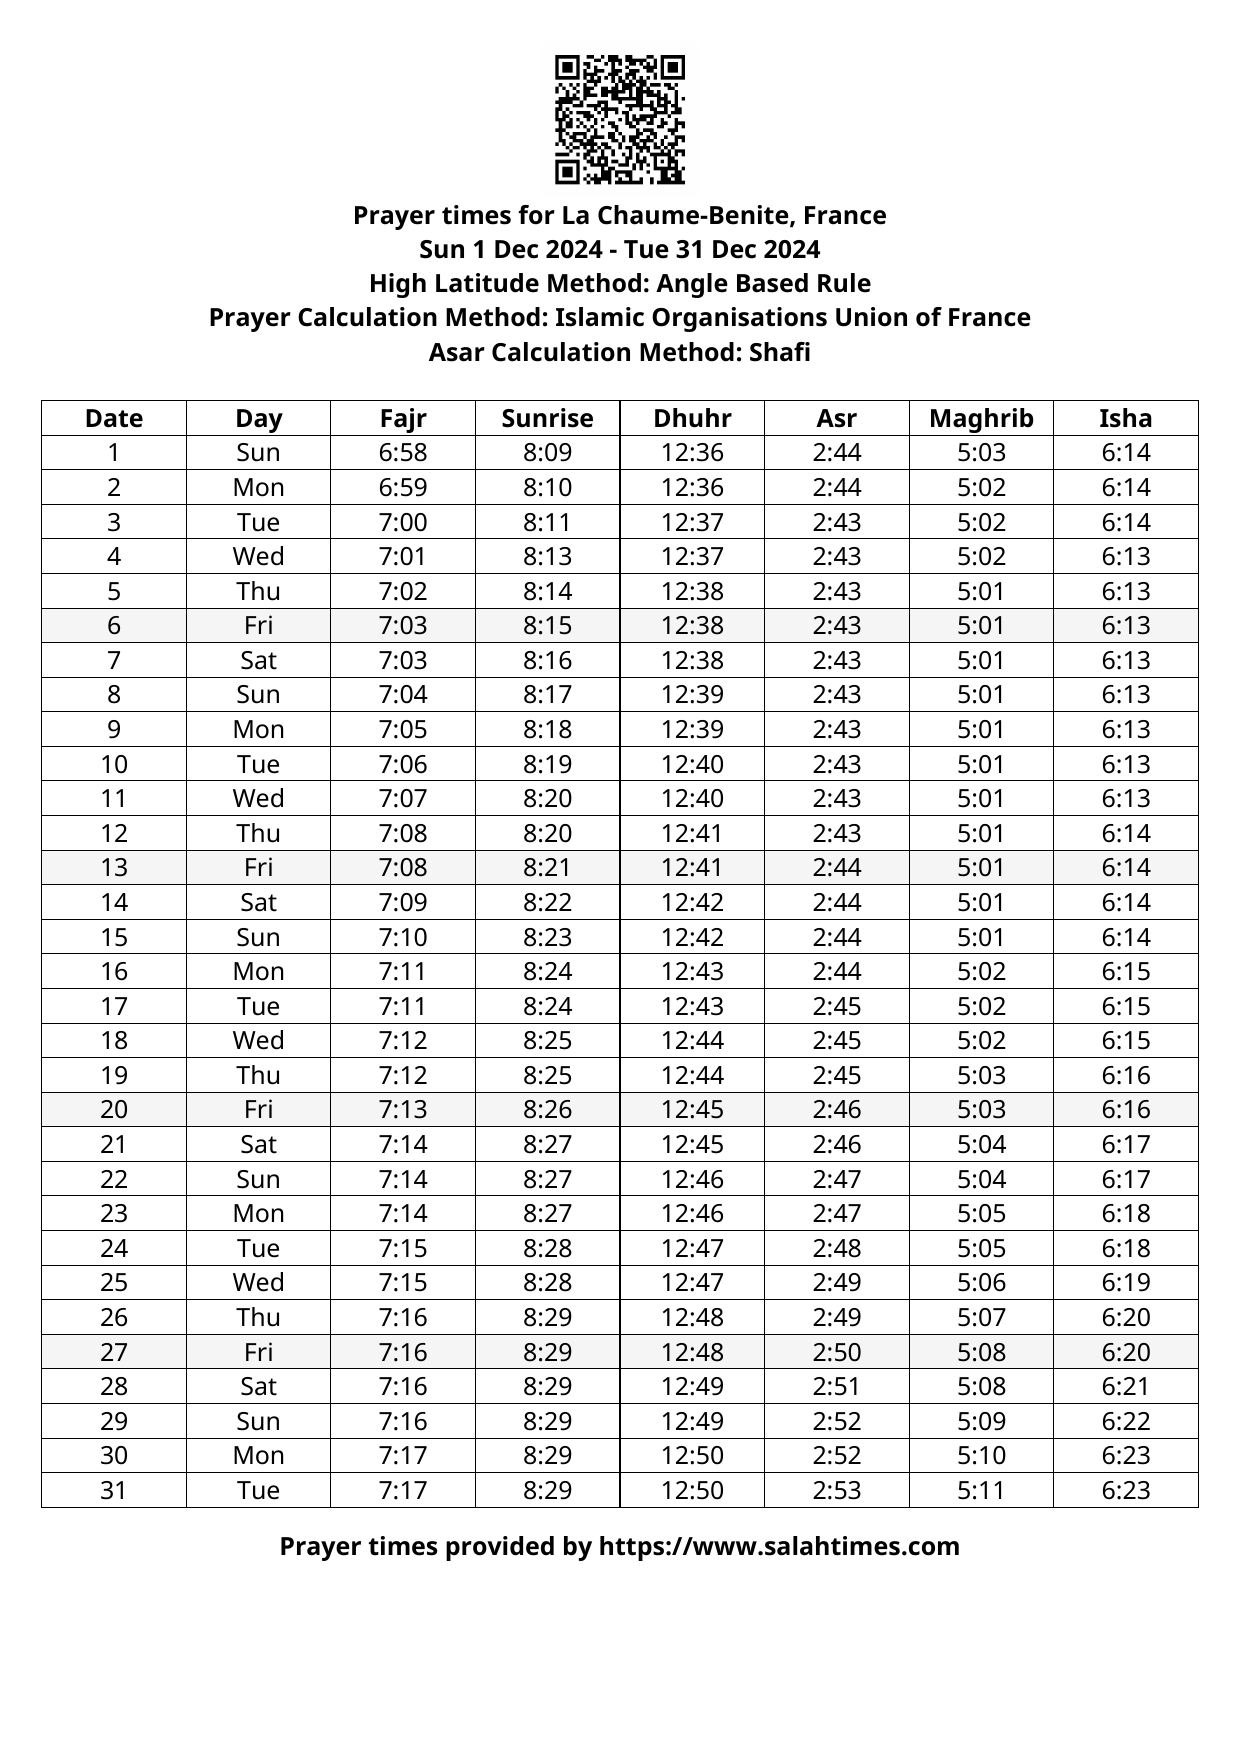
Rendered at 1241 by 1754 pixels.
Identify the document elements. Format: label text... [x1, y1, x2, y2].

table_header Date [42, 401, 186, 434]
table_cell 7 [42, 643, 186, 677]
table_cell 12:46 [621, 1162, 764, 1195]
table_cell 16 [42, 954, 186, 988]
table_cell 7:01 [331, 539, 475, 573]
table_cell 6:15 [1054, 1024, 1198, 1057]
table_cell 20 [42, 1093, 186, 1126]
table_cell 2:46 [765, 1127, 909, 1161]
table_cell 2:43 [765, 643, 909, 677]
table_cell 5:01 [910, 643, 1053, 677]
table_cell Sun [187, 1162, 330, 1195]
table_cell Mon [187, 470, 330, 504]
table_cell 8:29 [476, 1404, 619, 1437]
table_cell 5:02 [910, 470, 1053, 504]
table_cell 8:20 [476, 781, 619, 815]
table_cell 8:20 [476, 816, 619, 849]
table_cell 5:05 [910, 1196, 1053, 1230]
table_cell 5:01 [910, 574, 1053, 607]
table_cell Tue [187, 1231, 330, 1264]
table_cell 2:43 [765, 781, 909, 815]
table_cell 12:49 [621, 1404, 764, 1437]
table_cell 6:20 [1054, 1335, 1198, 1368]
table_cell 12:36 [621, 470, 764, 504]
table_cell 6:18 [1054, 1196, 1198, 1230]
table_cell 7:17 [331, 1439, 475, 1472]
table_cell 5:01 [910, 781, 1053, 815]
table_cell 18 [42, 1024, 186, 1057]
table_cell 6:14 [1054, 505, 1198, 538]
table_cell 8:29 [476, 1300, 619, 1334]
table_cell 2:43 [765, 678, 909, 711]
table_cell 8:29 [476, 1439, 619, 1472]
table_cell 5:01 [910, 920, 1053, 953]
text High Latitude Method: Angle Based Rule [42, 266, 1198, 300]
table_cell 8:27 [476, 1162, 619, 1195]
table_cell 12:38 [621, 609, 764, 642]
table_cell 5:01 [910, 678, 1053, 711]
table_cell 24 [42, 1231, 186, 1264]
table_header Dhuhr [621, 401, 764, 434]
table_cell 8:13 [476, 539, 619, 573]
table_cell 5:07 [910, 1300, 1053, 1334]
table_cell 12:48 [621, 1300, 764, 1334]
table_cell 6:17 [1054, 1162, 1198, 1195]
table_cell 12 [42, 816, 186, 849]
table_cell Wed [187, 781, 330, 815]
table_cell 8:29 [476, 1369, 619, 1403]
table_cell 13 [42, 851, 186, 884]
table_cell 8:26 [476, 1093, 619, 1126]
table_cell 6:13 [1054, 609, 1198, 642]
table_cell 5:02 [910, 1024, 1053, 1057]
table_header Day [187, 401, 330, 434]
table_cell 8:16 [476, 643, 619, 677]
table_cell 8:09 [476, 436, 619, 469]
table_cell Sun [187, 436, 330, 469]
table_cell Tue [187, 989, 330, 1022]
text Prayer times provided by https://www.salahtimes.com [42, 1528, 1198, 1563]
table_cell Thu [187, 1058, 330, 1092]
table_cell 5:03 [910, 1058, 1053, 1092]
table_cell Sun [187, 1404, 330, 1437]
table_cell 7:06 [331, 747, 475, 780]
table_cell 8:24 [476, 954, 619, 988]
table_cell 2:52 [765, 1404, 909, 1437]
table_cell 22 [42, 1162, 186, 1195]
table_cell 9 [42, 712, 186, 746]
table_cell 7:12 [331, 1024, 475, 1057]
table_cell 2:43 [765, 505, 909, 538]
table_cell 12:38 [621, 574, 764, 607]
table_cell 5:03 [910, 436, 1053, 469]
table_cell Fri [187, 1335, 330, 1368]
table_cell Sun [187, 920, 330, 953]
table_cell 6:13 [1054, 539, 1198, 573]
table_cell 7:14 [331, 1196, 475, 1230]
table_cell 5 [42, 574, 186, 607]
table_cell 2:45 [765, 989, 909, 1022]
table_header Fajr [331, 401, 475, 434]
table_cell 12:41 [621, 816, 764, 849]
table_cell 6:15 [1054, 954, 1198, 988]
table_cell 2:52 [765, 1439, 909, 1472]
table_cell 6:13 [1054, 643, 1198, 677]
table_cell 23 [42, 1196, 186, 1230]
table_cell 8:21 [476, 851, 619, 884]
table_cell 28 [42, 1369, 186, 1403]
table_cell 12:50 [621, 1473, 764, 1507]
table_cell 12:40 [621, 747, 764, 780]
table_cell 2:43 [765, 539, 909, 573]
table_cell 2:44 [765, 954, 909, 988]
table_cell 8:29 [476, 1335, 619, 1368]
table_cell 7:07 [331, 781, 475, 815]
table_cell 8:10 [476, 470, 619, 504]
table_cell 2:44 [765, 885, 909, 919]
table_cell 12:39 [621, 712, 764, 746]
text Asar Calculation Method: Shafi [42, 334, 1198, 368]
table_cell 12:43 [621, 989, 764, 1022]
table_cell 6:19 [1054, 1266, 1198, 1299]
table_cell 7:08 [331, 851, 475, 884]
table_cell 6:16 [1054, 1093, 1198, 1126]
table_cell 7:09 [331, 885, 475, 919]
table_cell 8 [42, 678, 186, 711]
table_cell Mon [187, 1196, 330, 1230]
table_cell 2:43 [765, 816, 909, 849]
table_cell Sat [187, 1369, 330, 1403]
table_cell 6:15 [1054, 989, 1198, 1022]
table_cell 12:38 [621, 643, 764, 677]
table_cell 29 [42, 1404, 186, 1437]
table_cell 2:45 [765, 1058, 909, 1092]
table_cell 12:40 [621, 781, 764, 815]
table_cell 31 [42, 1473, 186, 1507]
table_cell 12:42 [621, 885, 764, 919]
table_cell 5:01 [910, 712, 1053, 746]
table_cell 12:45 [621, 1093, 764, 1126]
table_cell 7:10 [331, 920, 475, 953]
table_cell 6:20 [1054, 1300, 1198, 1334]
table_cell 6 [42, 609, 186, 642]
table_cell 12:44 [621, 1058, 764, 1092]
table_cell 14 [42, 885, 186, 919]
table_cell Fri [187, 609, 330, 642]
table_cell 7:14 [331, 1127, 475, 1161]
table_cell Sat [187, 885, 330, 919]
table_cell 12:42 [621, 920, 764, 953]
table_cell 12:44 [621, 1024, 764, 1057]
table_cell 7:02 [331, 574, 475, 607]
table_cell 12:41 [621, 851, 764, 884]
table_cell 5:08 [910, 1369, 1053, 1403]
table_cell 12:43 [621, 954, 764, 988]
table_cell 6:13 [1054, 747, 1198, 780]
table_cell 6:14 [1054, 816, 1198, 849]
table_cell 8:28 [476, 1231, 619, 1264]
table_cell Sun [187, 678, 330, 711]
table_cell 4 [42, 539, 186, 573]
table_cell 15 [42, 920, 186, 953]
table_cell 7:16 [331, 1300, 475, 1334]
table_header Maghrib [910, 401, 1053, 434]
table_header Sunrise [476, 401, 619, 434]
table_cell 5:03 [910, 1093, 1053, 1126]
table_cell 5:05 [910, 1231, 1053, 1264]
table_cell 7:13 [331, 1093, 475, 1126]
table_cell 5:09 [910, 1404, 1053, 1437]
table_cell 5:01 [910, 747, 1053, 780]
table_cell 6:14 [1054, 436, 1198, 469]
table_cell Tue [187, 1473, 330, 1507]
table_cell 2:44 [765, 851, 909, 884]
table_cell 2 [42, 470, 186, 504]
table_cell 12:39 [621, 678, 764, 711]
table_cell 6:59 [331, 470, 475, 504]
table_cell Tue [187, 747, 330, 780]
table_cell 7:08 [331, 816, 475, 849]
table_cell 5:04 [910, 1162, 1053, 1195]
table_cell Fri [187, 851, 330, 884]
table_cell 2:44 [765, 920, 909, 953]
table_cell 2:45 [765, 1024, 909, 1057]
table_cell 7:11 [331, 954, 475, 988]
table_cell 12:36 [621, 436, 764, 469]
table_header Asr [765, 401, 909, 434]
table_cell 6:13 [1054, 781, 1198, 815]
table_cell 12:45 [621, 1127, 764, 1161]
table_cell 6:13 [1054, 574, 1198, 607]
table_cell 12:46 [621, 1196, 764, 1230]
table_cell 8:19 [476, 747, 619, 780]
table_cell 6:22 [1054, 1404, 1198, 1437]
table_cell 8:24 [476, 989, 619, 1022]
table_cell 6:23 [1054, 1473, 1198, 1507]
table_cell 6:58 [331, 436, 475, 469]
table_cell Wed [187, 1024, 330, 1057]
table_cell 12:47 [621, 1231, 764, 1264]
table_cell 21 [42, 1127, 186, 1161]
table_cell 2:43 [765, 712, 909, 746]
table_cell 12:50 [621, 1439, 764, 1472]
table_cell 2:46 [765, 1093, 909, 1126]
table_cell Sat [187, 643, 330, 677]
table_cell Thu [187, 816, 330, 849]
table_cell 2:44 [765, 470, 909, 504]
text Prayer Calculation Method: Islamic Organisations Union of France [42, 300, 1198, 334]
table_cell 8:27 [476, 1196, 619, 1230]
table_cell 26 [42, 1300, 186, 1334]
table_cell 5:06 [910, 1266, 1053, 1299]
table_cell 7:14 [331, 1162, 475, 1195]
table_cell 19 [42, 1058, 186, 1092]
table_cell 5:04 [910, 1127, 1053, 1161]
table_cell 17 [42, 989, 186, 1022]
table_cell 12:37 [621, 539, 764, 573]
table_cell 6:14 [1054, 920, 1198, 953]
table_cell 2:43 [765, 609, 909, 642]
table_cell 8:25 [476, 1058, 619, 1092]
table_cell 7:16 [331, 1404, 475, 1437]
table_cell Wed [187, 539, 330, 573]
table_cell 8:14 [476, 574, 619, 607]
table_cell 8:29 [476, 1473, 619, 1507]
table_cell 25 [42, 1266, 186, 1299]
table_cell 8:23 [476, 920, 619, 953]
table_cell Wed [187, 1266, 330, 1299]
table_cell 3 [42, 505, 186, 538]
table_cell 7:04 [331, 678, 475, 711]
table_cell 2:50 [765, 1335, 909, 1368]
table_cell 8:27 [476, 1127, 619, 1161]
table_cell 8:11 [476, 505, 619, 538]
table_cell 5:10 [910, 1439, 1053, 1472]
table_cell 27 [42, 1335, 186, 1368]
table_cell 5:02 [910, 989, 1053, 1022]
table_cell 7:15 [331, 1231, 475, 1264]
table_cell 8:15 [476, 609, 619, 642]
text Sun 1 Dec 2024 - Tue 31 Dec 2024 [42, 232, 1198, 266]
table_cell 2:48 [765, 1231, 909, 1264]
table_cell Sat [187, 1127, 330, 1161]
table_cell 2:47 [765, 1162, 909, 1195]
table_cell 6:16 [1054, 1058, 1198, 1092]
table_cell 6:17 [1054, 1127, 1198, 1161]
text Prayer times for La Chaume-Benite, France [42, 198, 1198, 232]
table_cell 8:17 [476, 678, 619, 711]
table_cell 2:43 [765, 747, 909, 780]
table_cell 12:37 [621, 505, 764, 538]
table_cell 30 [42, 1439, 186, 1472]
table_cell 1 [42, 436, 186, 469]
table_cell 7:17 [331, 1473, 475, 1507]
table_cell 2:53 [765, 1473, 909, 1507]
table_cell 5:02 [910, 505, 1053, 538]
table_cell 12:49 [621, 1369, 764, 1403]
table_cell 6:21 [1054, 1369, 1198, 1403]
table_cell Fri [187, 1093, 330, 1126]
table_cell 8:28 [476, 1266, 619, 1299]
table_cell 7:00 [331, 505, 475, 538]
table_cell 5:08 [910, 1335, 1053, 1368]
table_cell 6:18 [1054, 1231, 1198, 1264]
table_cell 5:02 [910, 539, 1053, 573]
table_cell 7:16 [331, 1335, 475, 1368]
table_cell 7:15 [331, 1266, 475, 1299]
table_cell Mon [187, 1439, 330, 1472]
table_cell 2:49 [765, 1266, 909, 1299]
table_cell 6:14 [1054, 470, 1198, 504]
table_cell 6:13 [1054, 678, 1198, 711]
table_cell 7:05 [331, 712, 475, 746]
table_header Isha [1054, 401, 1198, 434]
table_cell 7:03 [331, 609, 475, 642]
table_cell Tue [187, 505, 330, 538]
table_cell 8:22 [476, 885, 619, 919]
table_cell Thu [187, 574, 330, 607]
table_cell 12:48 [621, 1335, 764, 1368]
table_cell 5:01 [910, 851, 1053, 884]
table_cell 7:16 [331, 1369, 475, 1403]
table_cell 7:12 [331, 1058, 475, 1092]
table_cell 7:03 [331, 643, 475, 677]
table_cell 5:02 [910, 954, 1053, 988]
table_cell 12:47 [621, 1266, 764, 1299]
table_cell 10 [42, 747, 186, 780]
table_cell 2:43 [765, 574, 909, 607]
table_cell Mon [187, 712, 330, 746]
table_cell 6:14 [1054, 885, 1198, 919]
table_cell 8:25 [476, 1024, 619, 1057]
table_cell 5:01 [910, 885, 1053, 919]
table_cell 2:44 [765, 436, 909, 469]
table_cell 2:47 [765, 1196, 909, 1230]
table_cell 6:14 [1054, 851, 1198, 884]
table_cell 6:23 [1054, 1439, 1198, 1472]
table_cell 2:51 [765, 1369, 909, 1403]
table_cell 5:11 [910, 1473, 1053, 1507]
table_cell Mon [187, 954, 330, 988]
table_cell 6:13 [1054, 712, 1198, 746]
table_cell 7:11 [331, 989, 475, 1022]
picture [542, 41, 699, 198]
table_cell 2:49 [765, 1300, 909, 1334]
table_cell 8:18 [476, 712, 619, 746]
table_cell 11 [42, 781, 186, 815]
table_cell 5:01 [910, 609, 1053, 642]
table_cell 5:01 [910, 816, 1053, 849]
table_cell Thu [187, 1300, 330, 1334]
